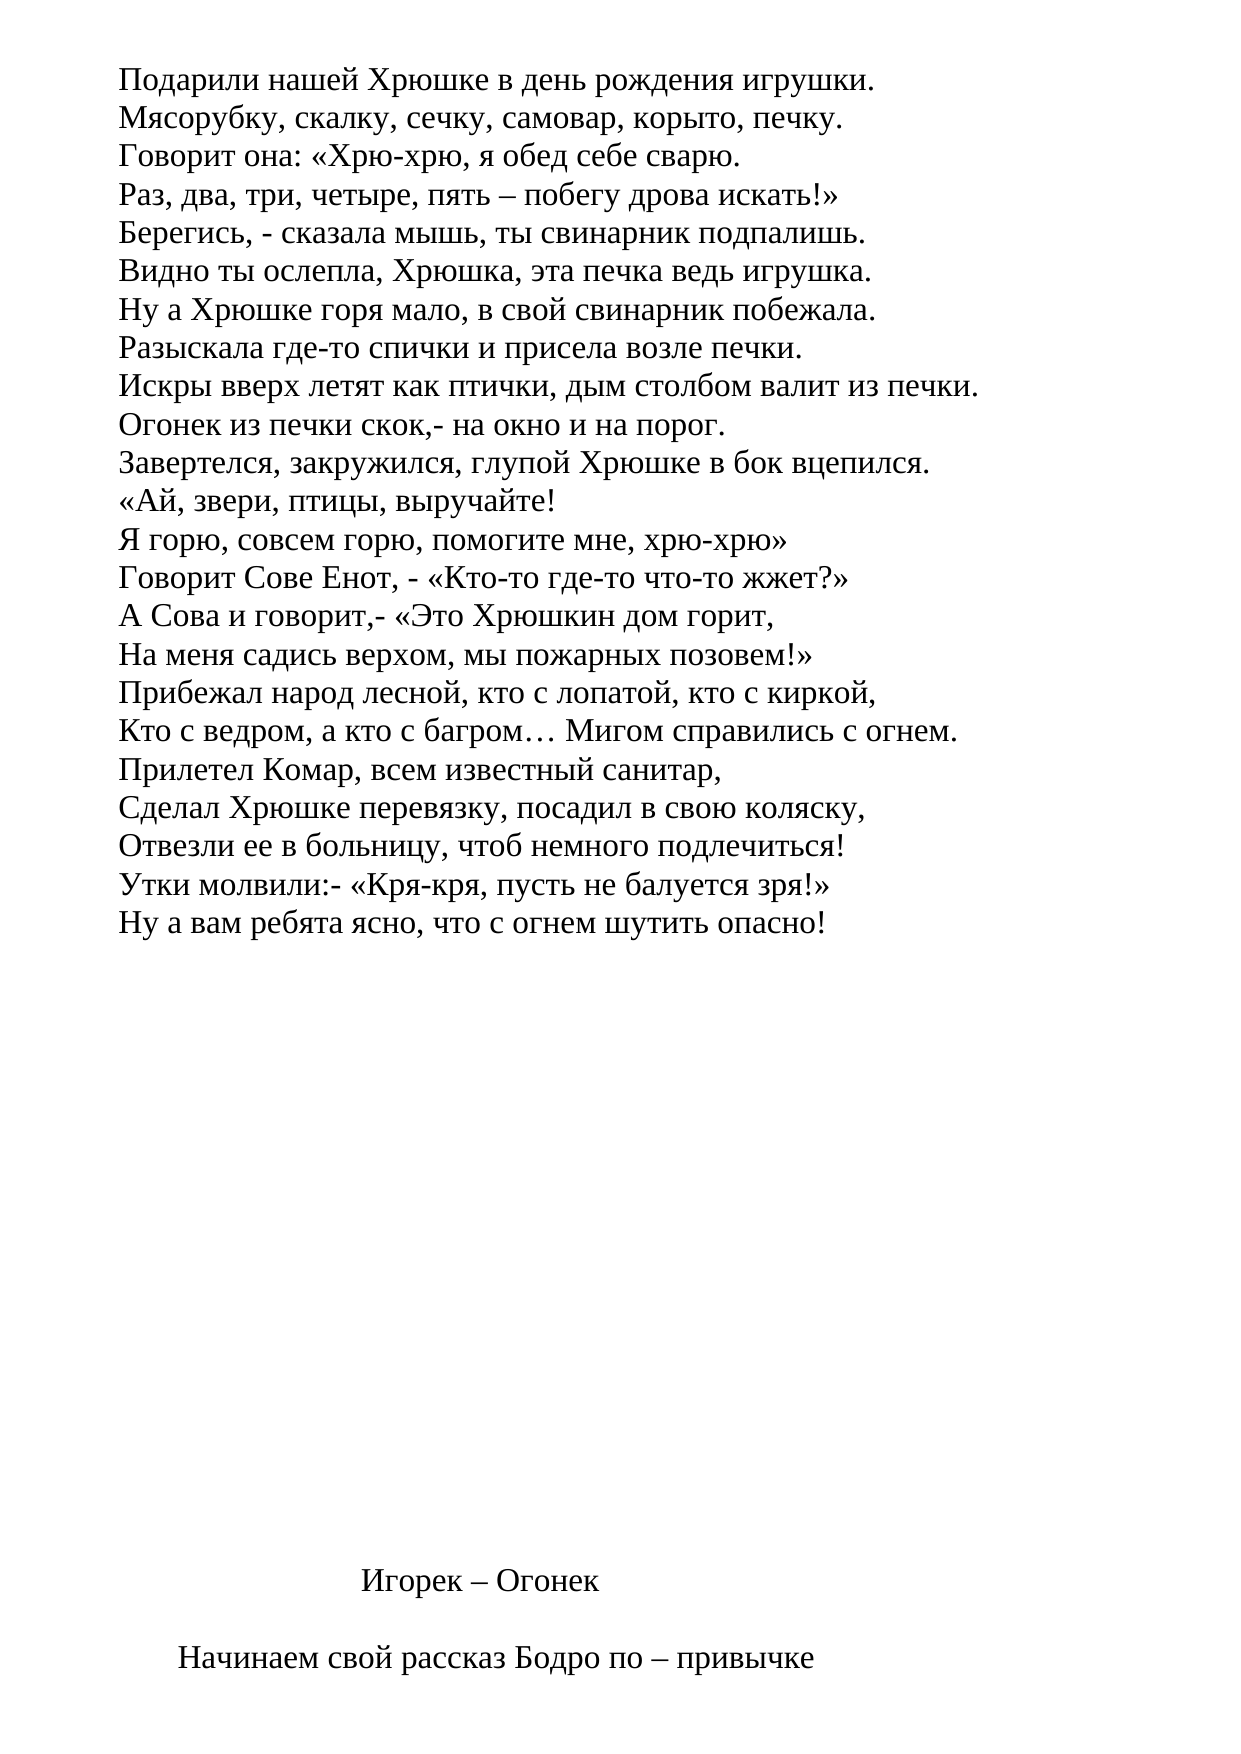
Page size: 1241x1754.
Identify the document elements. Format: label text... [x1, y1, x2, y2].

text Завертелся, закружился, глупой Хрюшке в бок вцепился. [59, 442, 1181, 481]
text «Ай, звери, птицы, выручайте! [59, 481, 1181, 519]
text Раз, два, три, четыре, пять – побегу дрова искать!» [59, 174, 1181, 212]
text Ну а вам ребята ясно, что с огнем шутить опасно! [59, 902, 1181, 941]
text Мясорубку, скалку, сечку, самовар, корыто, печку. [59, 97, 1181, 136]
text Игорек – Огонек [177, 1561, 1181, 1599]
text Подарили нашей Хрюшке в день рождения игрушки. [59, 59, 1181, 97]
text Огонек из печки скок,- на окно и на порог. [59, 404, 1181, 442]
text Говорит она: «Хрю-хрю, я обед себе сварю. [59, 136, 1181, 174]
text Прилетел Комар, всем известный санитар, [59, 749, 1181, 787]
text Кто с ведром, а кто с багром… Мигом справились с огнем. [59, 711, 1181, 749]
text Разыскала где-то спички и присела возле печки. [59, 327, 1181, 366]
text Начинаем свой рассказ Бодро по – привычке [177, 1637, 1181, 1676]
text Ну а Хрюшке горя мало, в свой свинарник побежала. [59, 289, 1181, 327]
text Я горю, совсем горю, помогите мне, хрю-хрю» [59, 519, 1181, 557]
text Прибежал народ лесной, кто с лопатой, кто с киркой, [59, 672, 1181, 711]
text Берегись, - сказала мышь, ты свинарник подпалишь. [59, 212, 1181, 251]
text Сделал Хрюшке перевязку, посадил в свою коляску, [59, 787, 1181, 826]
text Искры вверх летят как птички, дым столбом валит из печки. [59, 366, 1181, 404]
text А Сова и говорит,- «Это Хрюшкин дом горит, [59, 596, 1181, 634]
text Видно ты ослепла, Хрюшка, эта печка ведь игрушка. [59, 251, 1181, 289]
text Говорит Сове Енот, - «Кто-то где-то что-то жжет?» [59, 557, 1181, 596]
text На меня садись верхом, мы пожарных позовем!» [59, 634, 1181, 672]
text Утки молвили:- «Кря-кря, пусть не балуется зря!» [59, 864, 1181, 902]
text Отвезли ее в больницу, чтоб немного подлечиться! [59, 826, 1181, 864]
